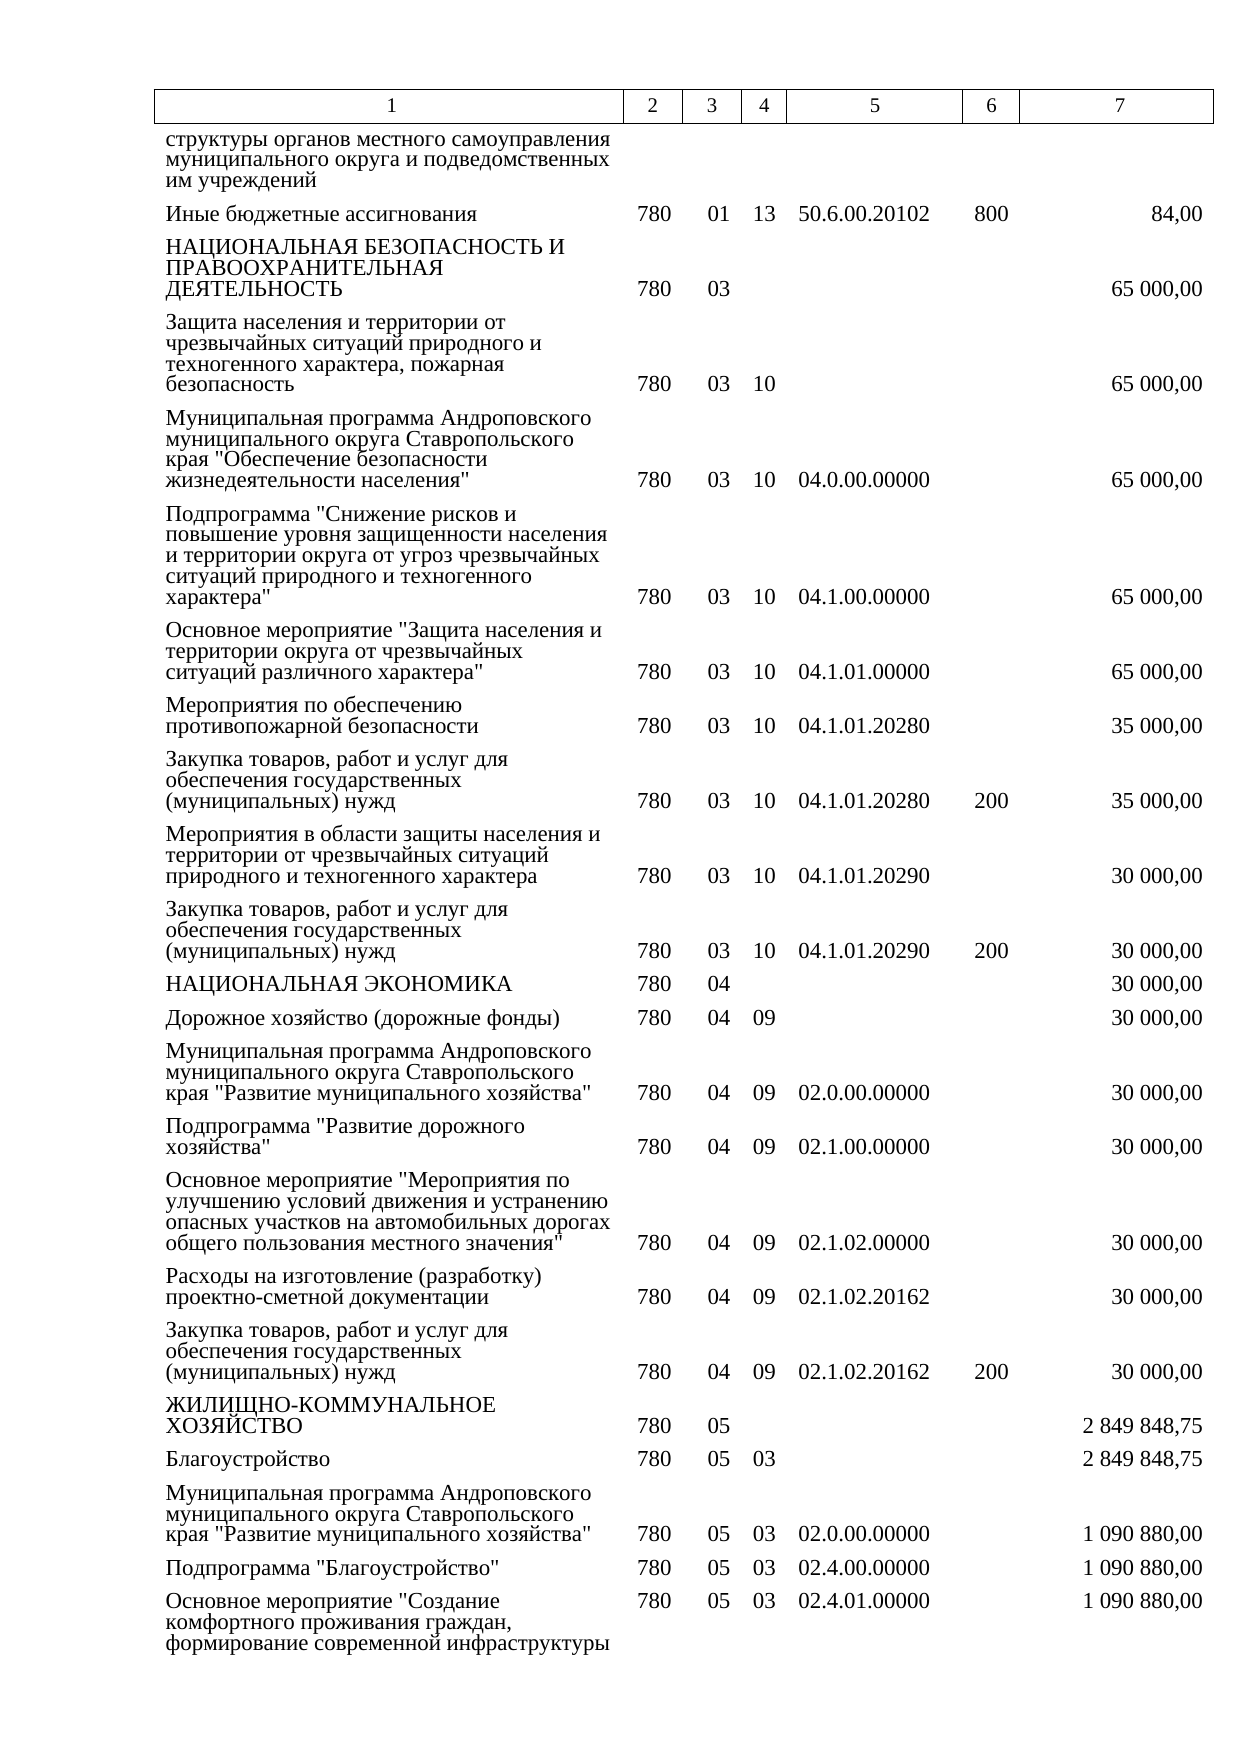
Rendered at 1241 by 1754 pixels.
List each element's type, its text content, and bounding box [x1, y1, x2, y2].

table_header 6 [963, 90, 1019, 123]
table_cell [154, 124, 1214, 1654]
table_header 1 [155, 90, 623, 123]
table_header 2 [624, 90, 682, 123]
table_header 4 [742, 90, 786, 123]
table_header 5 [787, 90, 962, 123]
table_header 3 [683, 90, 741, 123]
table_header 7 [1020, 90, 1213, 123]
